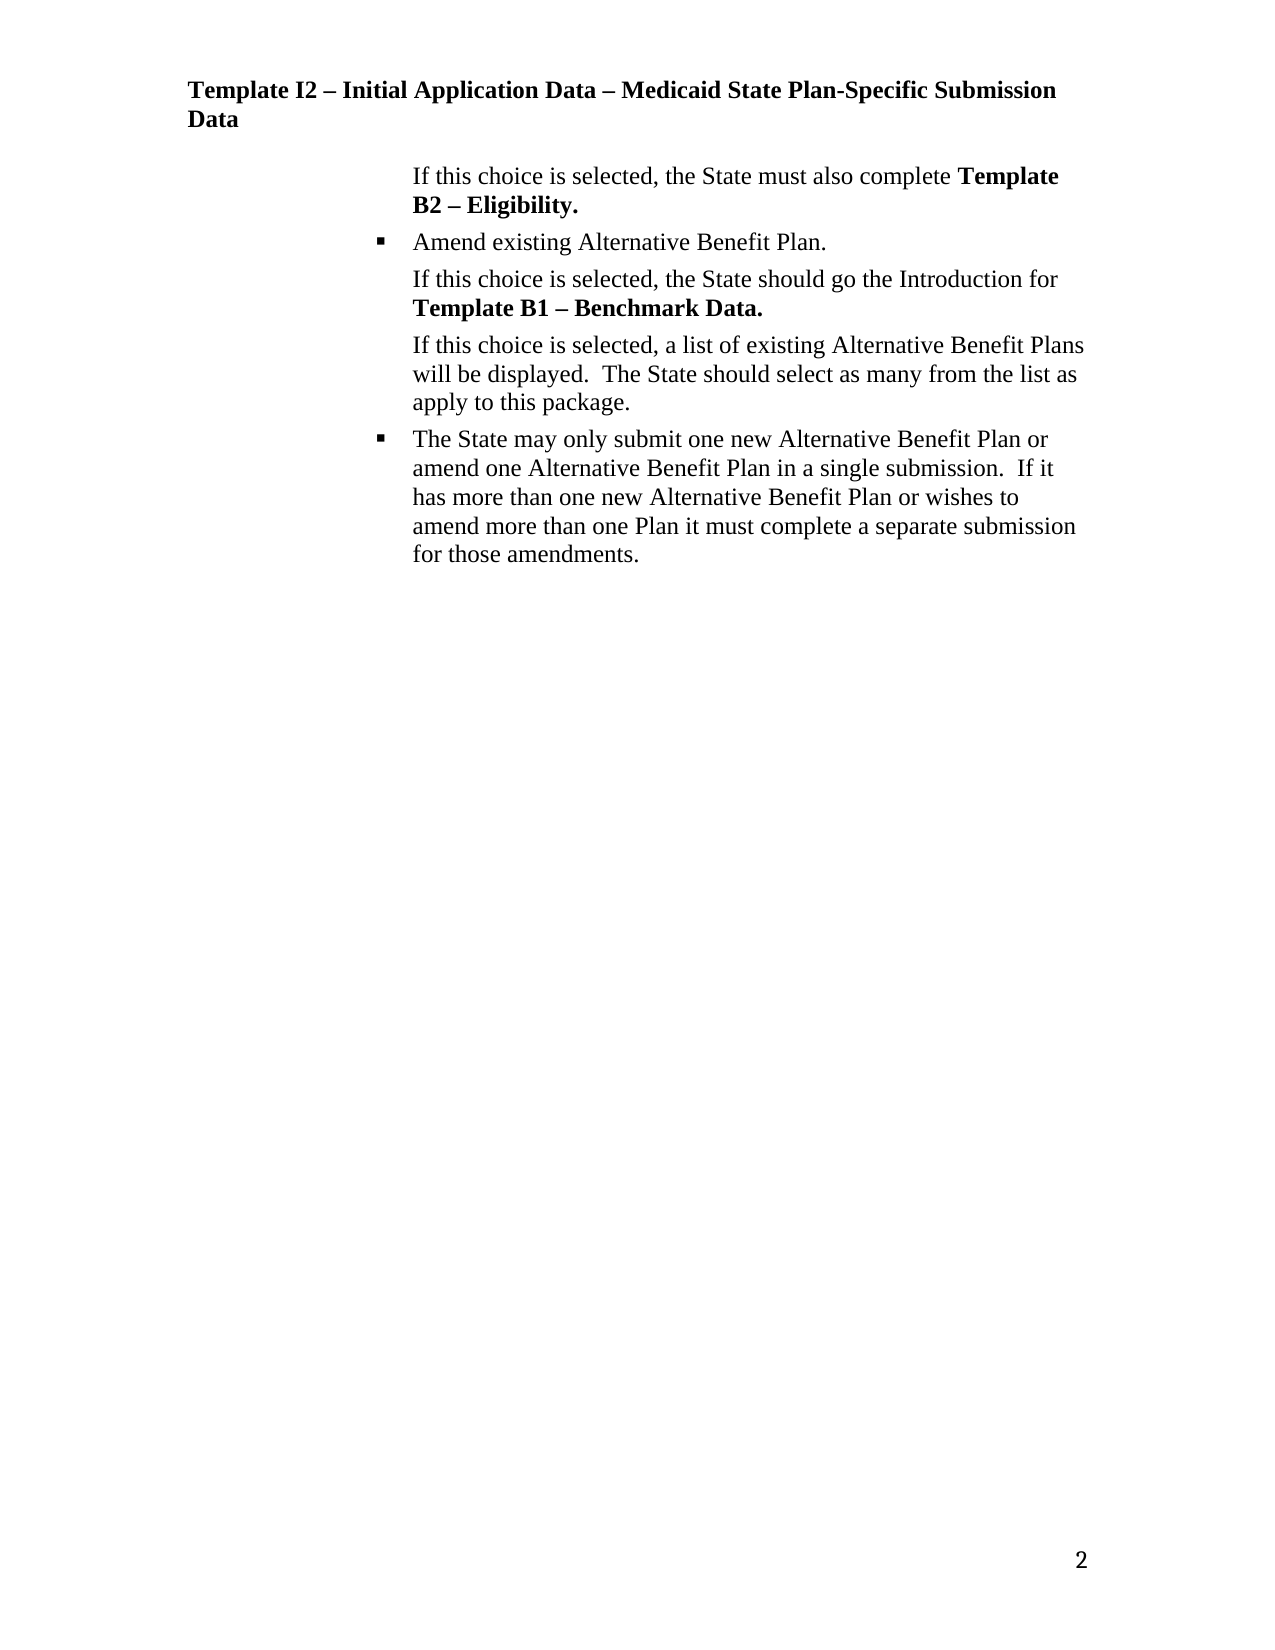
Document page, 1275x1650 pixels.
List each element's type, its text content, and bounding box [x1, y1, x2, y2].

text If this choice is selected, the State should go the Introduction for Template B1 – Benchmark Data. [412, 264, 1087, 322]
list The State may only submit one new Alternative Benefit Plan or amend one Alternative Benefit Plan in a single submission. If it has more than one new Alternative Benefit Plan or wishes to amend more than one Plan it must complete a separate submission for those amendments. [375, 424, 1087, 568]
list Amend existing Alternative Benefit Plan. [375, 227, 1087, 256]
text If this choice is selected, the State must also complete Template B2 – Eligibility. [412, 161, 1087, 219]
text If this choice is selected, a list of existing Alternative Benefit Plans will be displayed. The State should select as many from the list as apply to this package. [412, 330, 1087, 416]
